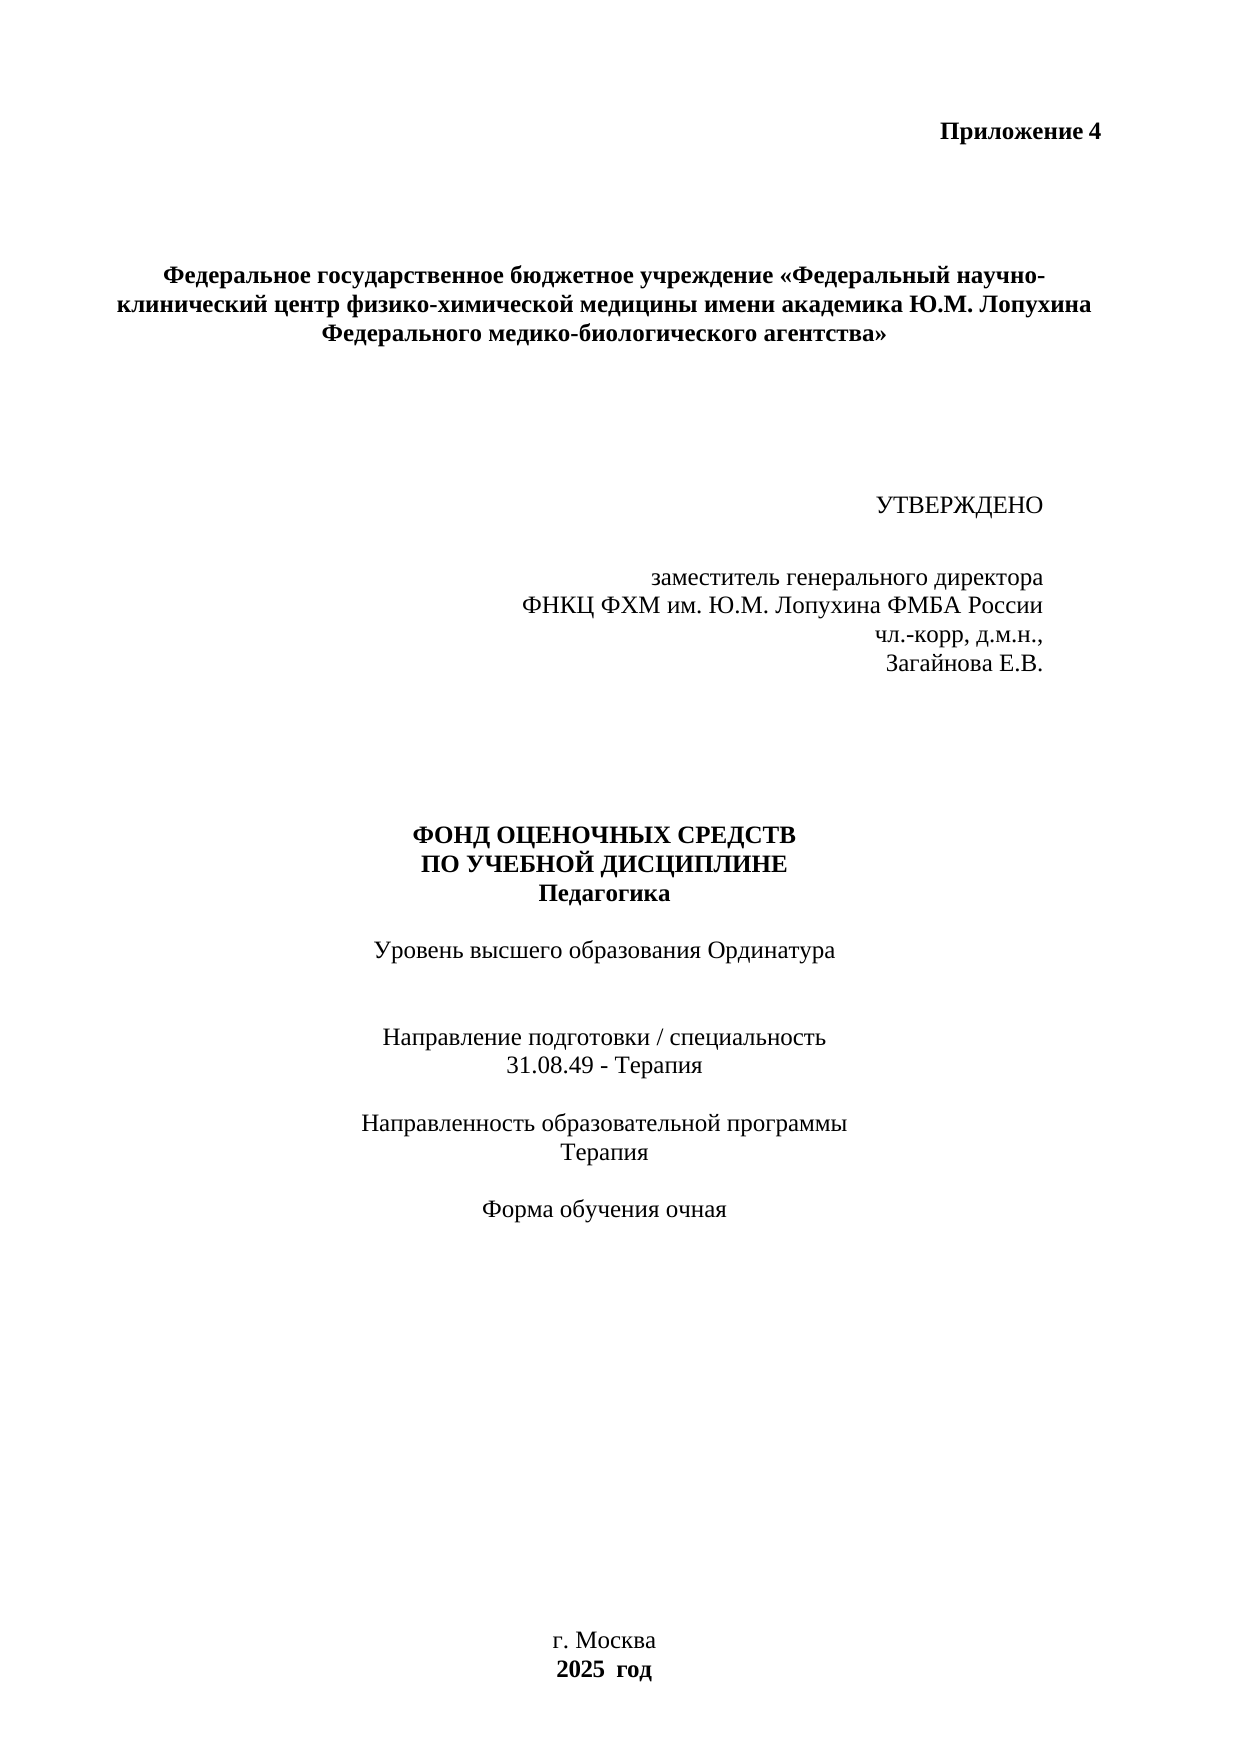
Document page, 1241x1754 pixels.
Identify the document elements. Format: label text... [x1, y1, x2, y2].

text 2025 год [100, 1654, 1108, 1683]
text Педагогика [100, 878, 1108, 907]
text УТВЕРЖДЕНО [92, 490, 1043, 519]
text Форма обучения очная [100, 1194, 1108, 1223]
text чл.-корр, д.м.н., [92, 619, 1043, 648]
subtitle Приложение 4 [92, 116, 1102, 144]
text Уровень высшего образования Ординатура [100, 935, 1108, 964]
text ФОНД ОЦЕНОЧНЫХ СРЕДСТВ [100, 820, 1108, 849]
text Терапия [100, 1137, 1108, 1165]
text г. Москва [100, 1625, 1108, 1654]
text Загайнова Е.В. [92, 648, 1043, 677]
text Направленность образовательной программы [100, 1108, 1108, 1137]
text Направление подготовки / специальность [100, 1022, 1108, 1050]
text ФНКЦ ФХМ им. Ю.М. Лопухина ФМБА России [92, 590, 1043, 619]
text заместитель генерального директора [92, 562, 1043, 590]
text ПО УЧЕБНОЙ ДИСЦИПЛИНЕ [100, 849, 1108, 878]
text 31.08.49 - Терапия [100, 1050, 1108, 1079]
text Федеральное государственное бюджетное учреждение «Федеральный научно-клинический центр физико-химической медицины имени академика Ю.М. Лопухина Федерального медико-биологического агентства» [100, 260, 1108, 346]
